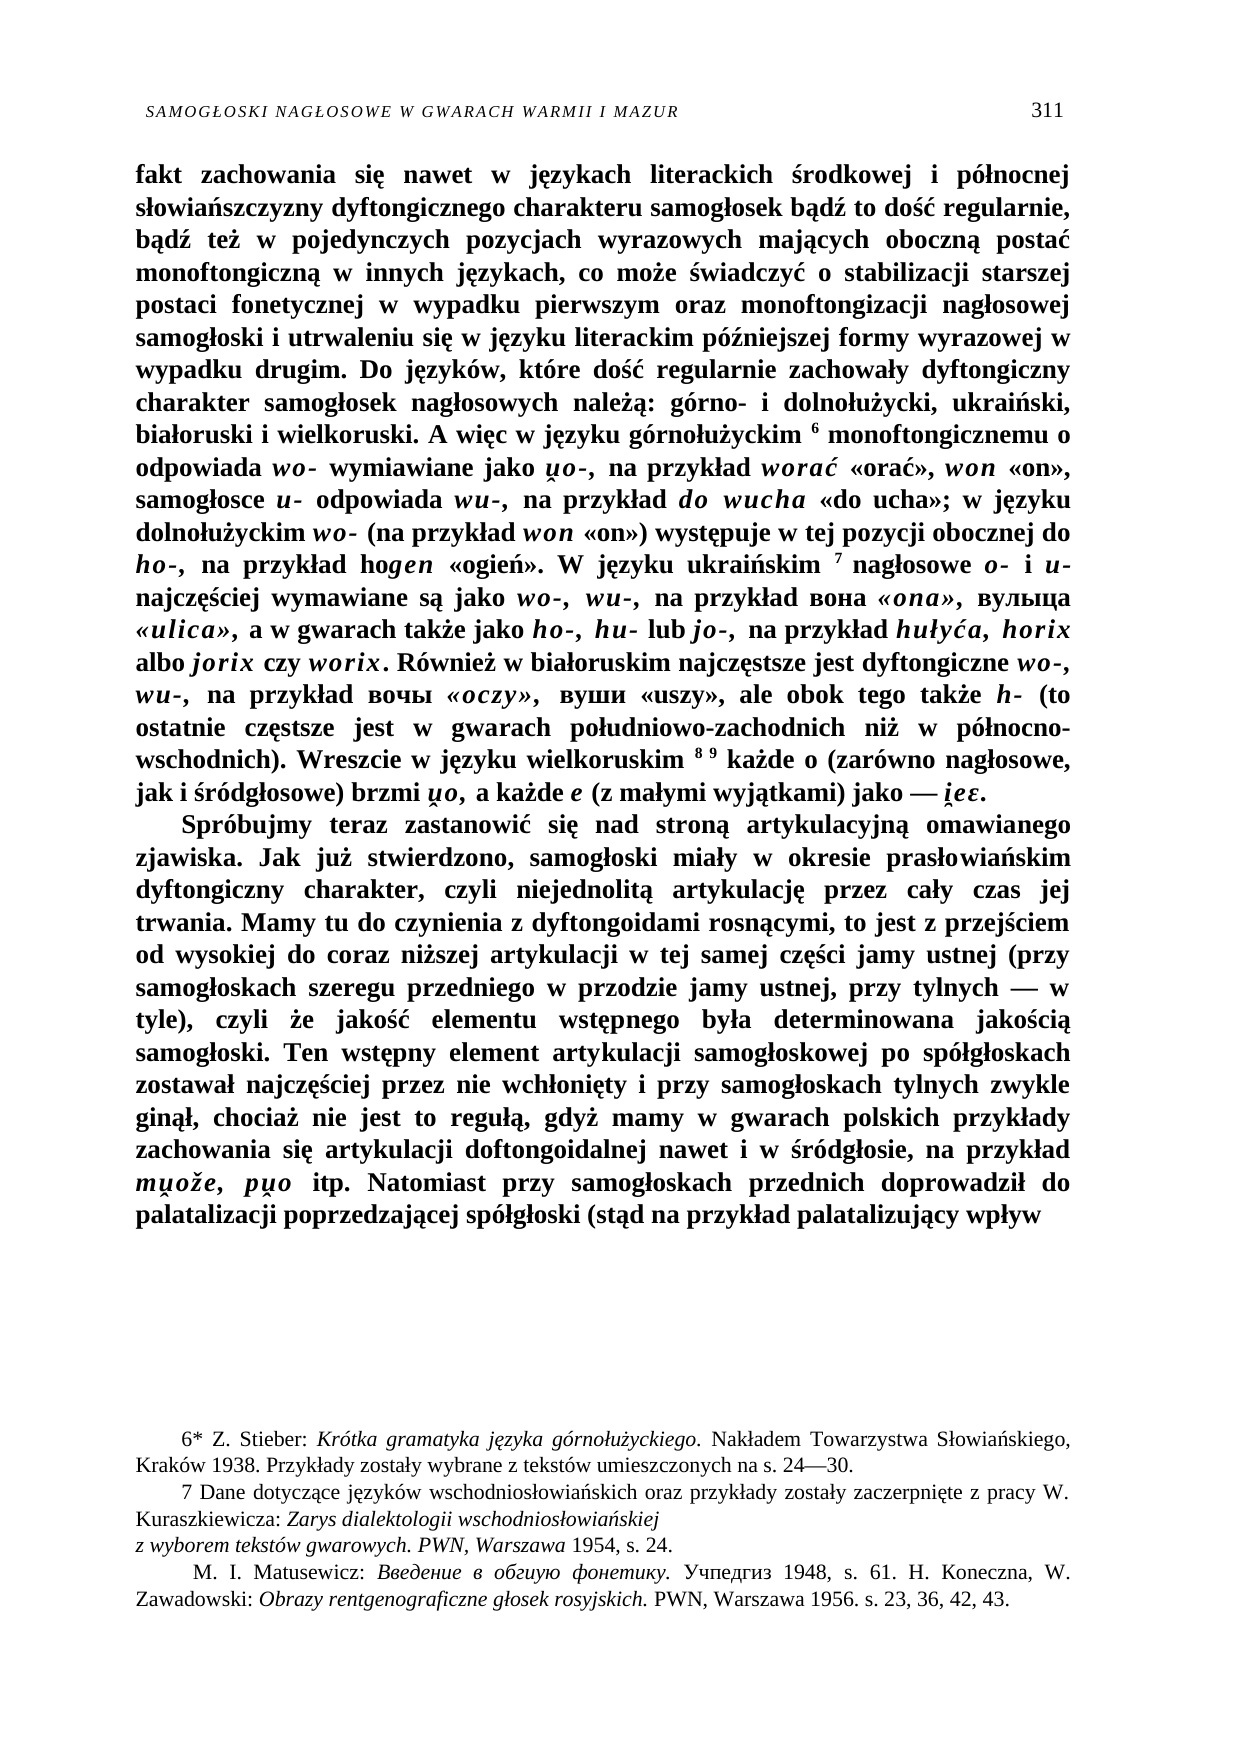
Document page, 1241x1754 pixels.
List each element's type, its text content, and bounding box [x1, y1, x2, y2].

text Spróbujmy teraz zastanowić się nad stroną artykulacyjną omawianego zjawiska. Jak już stwierdzono, samogłoski miały w okresie prasłowiańskim dyftongiczny charakter, czyli niejednolitą artykulację przez cały czas jej trwania. Mamy tu do czynienia z dyftongoidami rosnącymi, to jest z przejściem od wysokiej do coraz niższej artykulacji w tej samej części jamy ustnej (przy samogłoskach szeregu przedniego w przodzie jamy ustnej, przy tylnych — w tyle), czyli że jakość elementu wstępnego była determinowana jakością samogłoski. Ten wstępny element artykulacji samogłoskowej po spółgłoskach zostawał najczęściej przez nie wchłonięty i przy samogłoskach tylnych zwykle ginął, chociaż nie jest to regułą, gdyż mamy w gwarach polskich przykłady zachowania się artykulacji doftongoidalnej nawet i w śródgłosie, na przykład mṷože, pṷo itp. Natomiast przy samogłoskach przednich doprowadził do palatalizacji poprzedzającej spółgłoski (stąd na przykład palatalizujący wpływ [135, 808, 1071, 1230]
text fakt zachowania się nawet w językach literackich środkowej i północnej słowiańszczyzny dyftongicznego charakteru samogłosek bądź to dość regularnie, bądź też w pojedynczych pozycjach wyrazowych mających oboczną postać monoftongiczną w innych językach, co może świadczyć o stabilizacji starszej postaci fonetycznej w wypadku pierwszym oraz monoftongizacji nagłosowej samogłoski i utrwaleniu się w języku literackim późniejszej formy wyrazowej w wypadku drugim. Do języków, które dość regularnie zachowały dyftongiczny charakter samogłosek nagłosowych należą: górno- i dolnołużycki, ukraiński, białoruski i wielkoruski. A więc w języku górnołużyckim monoftongicznemu o odpowiada wo- wymiawiane jako ṷо-, na przykład worać «orać», won «on», samogłosce u- odpowiada wu-, na przykład do wucha «do ucha»; w języku dolnołużyckim wo- (na przykład won «on») występuje w tej pozycji obocznej do ho-, na przykład hogen «ogień». W języku ukraińskim nagłosowe o- i u- najczęściej wymawiane są jako wo-, wu-, na przykład вона «опа», вулыца «ulica», a w gwarach także jako ho-, hu- lub jo-, na przykład hułyća, horix albo jorix czy worix. Również w białoruskim najczęstsze jest dyftongiczne wo-, wu-, na przykład вочы «oczy», вуши «uszy», ale obok tego także h- (to ostatnie częstsze jest w gwarach południowo-zachodnich niż w północno-wschodnich). Wreszcie w języku wielkoruskim 8 9 każde o (zarówno nagłosowe, jak i śródgłosowe) brzmi ṷo, a każde e (z małymi wyjątkami) jako — i̯eε. [135, 158, 1071, 808]
